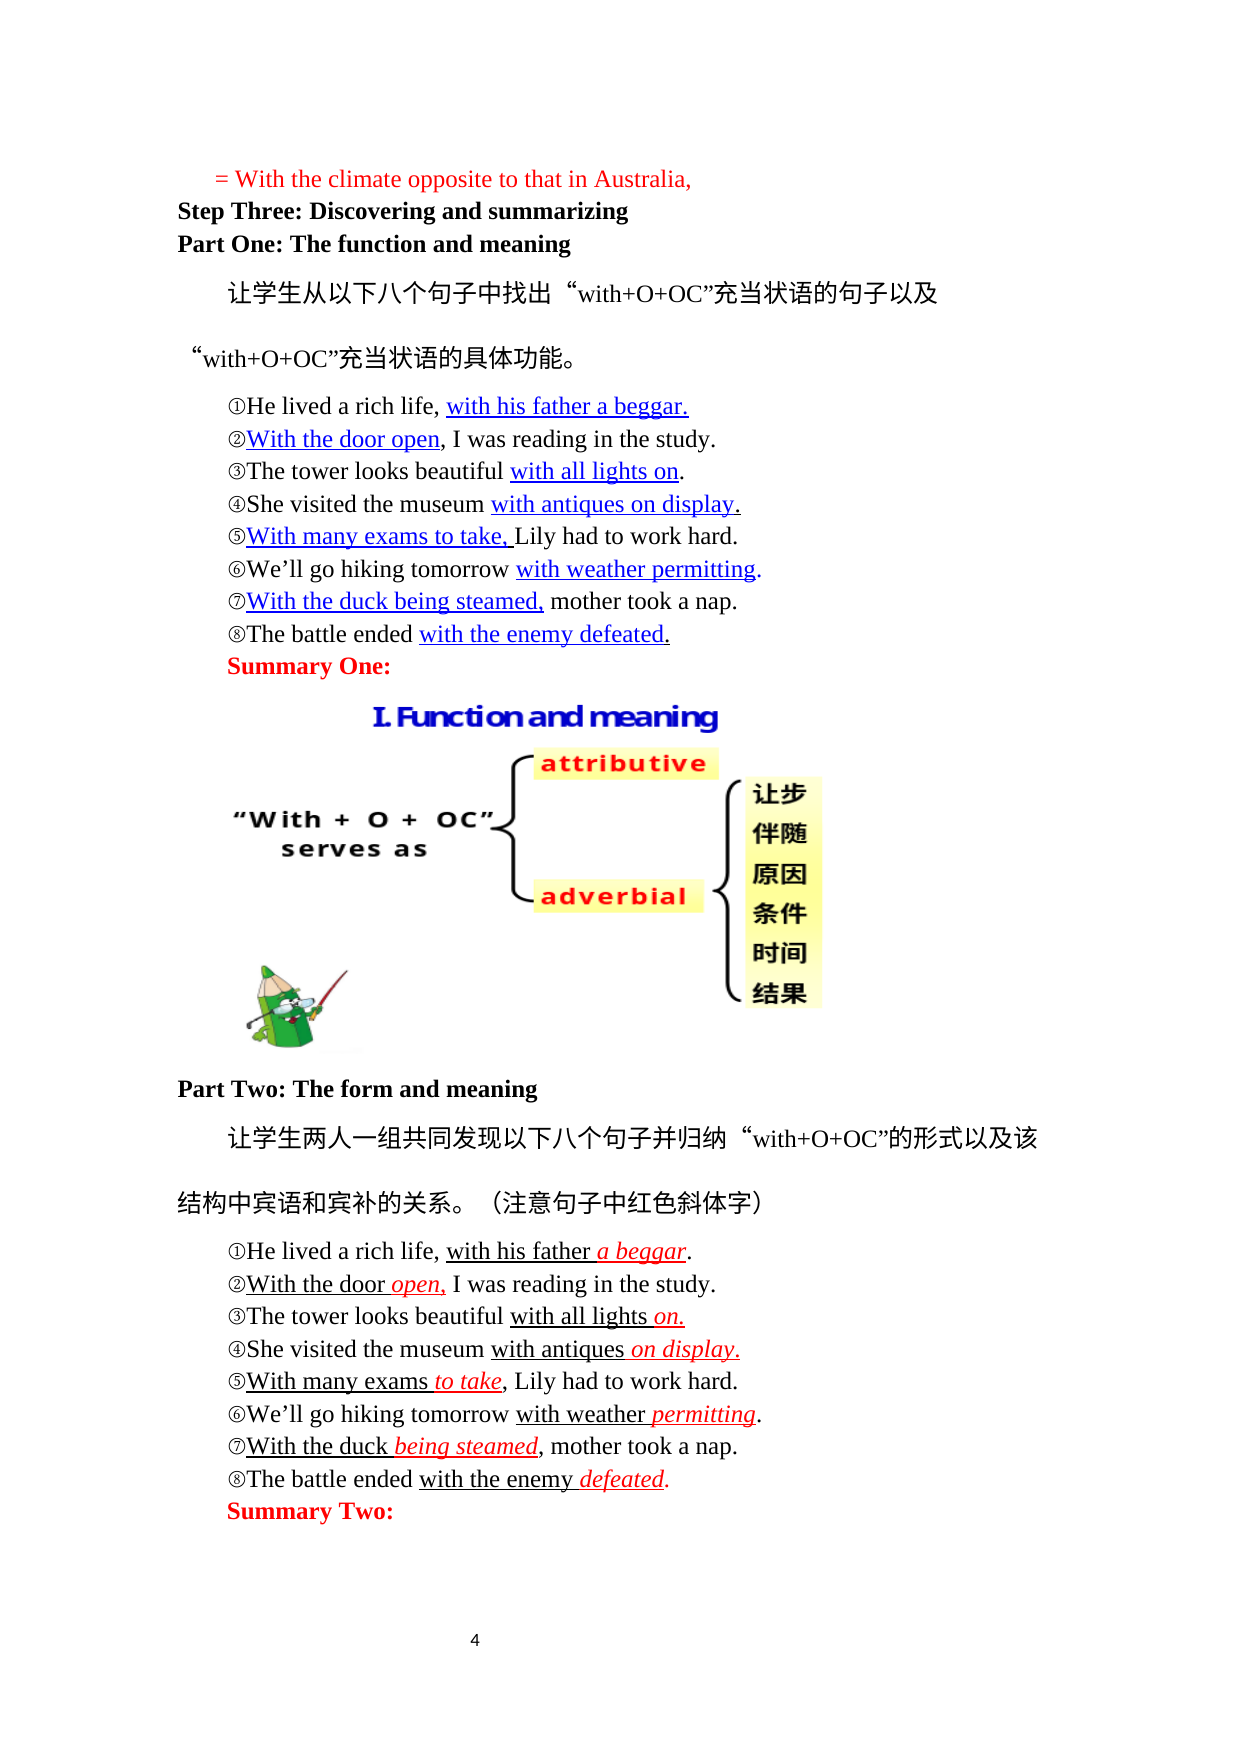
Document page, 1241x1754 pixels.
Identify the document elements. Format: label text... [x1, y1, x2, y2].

text ②With the door open, I was reading in the study. [177, 1267, 1063, 1299]
text ①He lived a rich life, with his father a beggar. [177, 1234, 1063, 1267]
text ②With the door open, I was reading in the study. [177, 422, 1063, 454]
text ①He lived a rich life, with his father a beggar. [177, 389, 1063, 422]
text ⑤With many exams to take, Lily had to work hard. [177, 1364, 1063, 1397]
text ⑥We’ll go hiking tomorrow with weather permitting. [177, 552, 1063, 584]
text ⑦With the duck being steamed, mother took a nap. [177, 1429, 1063, 1462]
text ⑧The battle ended with the enemy defeated. [177, 617, 1063, 649]
text 让学生两人一组共同发现以下八个句子并归纳“with+O+OC”的形式以及该结构中宾语和宾补的关系。（注意句子中红色斜体字） [177, 1104, 1063, 1234]
text Part Two: The form and meaning [177, 1072, 1063, 1104]
text ③The tower looks beautiful with all lights on. [177, 1299, 1063, 1332]
text ④She visited the museum with antiques on display. [177, 487, 1063, 519]
text Summary One: [190, 649, 1063, 682]
text ⑦With the duck being steamed, mother took a nap. [177, 584, 1063, 617]
text Step Three: Discovering and summarizing [177, 194, 1063, 227]
text = With the climate opposite to that in Australia, [177, 162, 1063, 194]
text ⑧The battle ended with the enemy defeated. [177, 1462, 1063, 1494]
text ⑥We’ll go hiking tomorrow with weather permitting. [177, 1397, 1063, 1429]
text ⑤With many exams to take, Lily had to work hard. [177, 519, 1063, 552]
text Part One: The function and meaning [177, 227, 1063, 259]
text Summary Two: [177, 1494, 1063, 1527]
text ④She visited the museum with antiques on display. [177, 1332, 1063, 1364]
text 让学生从以下八个句子中找出“with+O+OC”充当状语的句子以及“with+O+OC”充当状语的具体功能。 [177, 259, 1063, 389]
text ③The tower looks beautiful with all lights on. [177, 454, 1063, 487]
